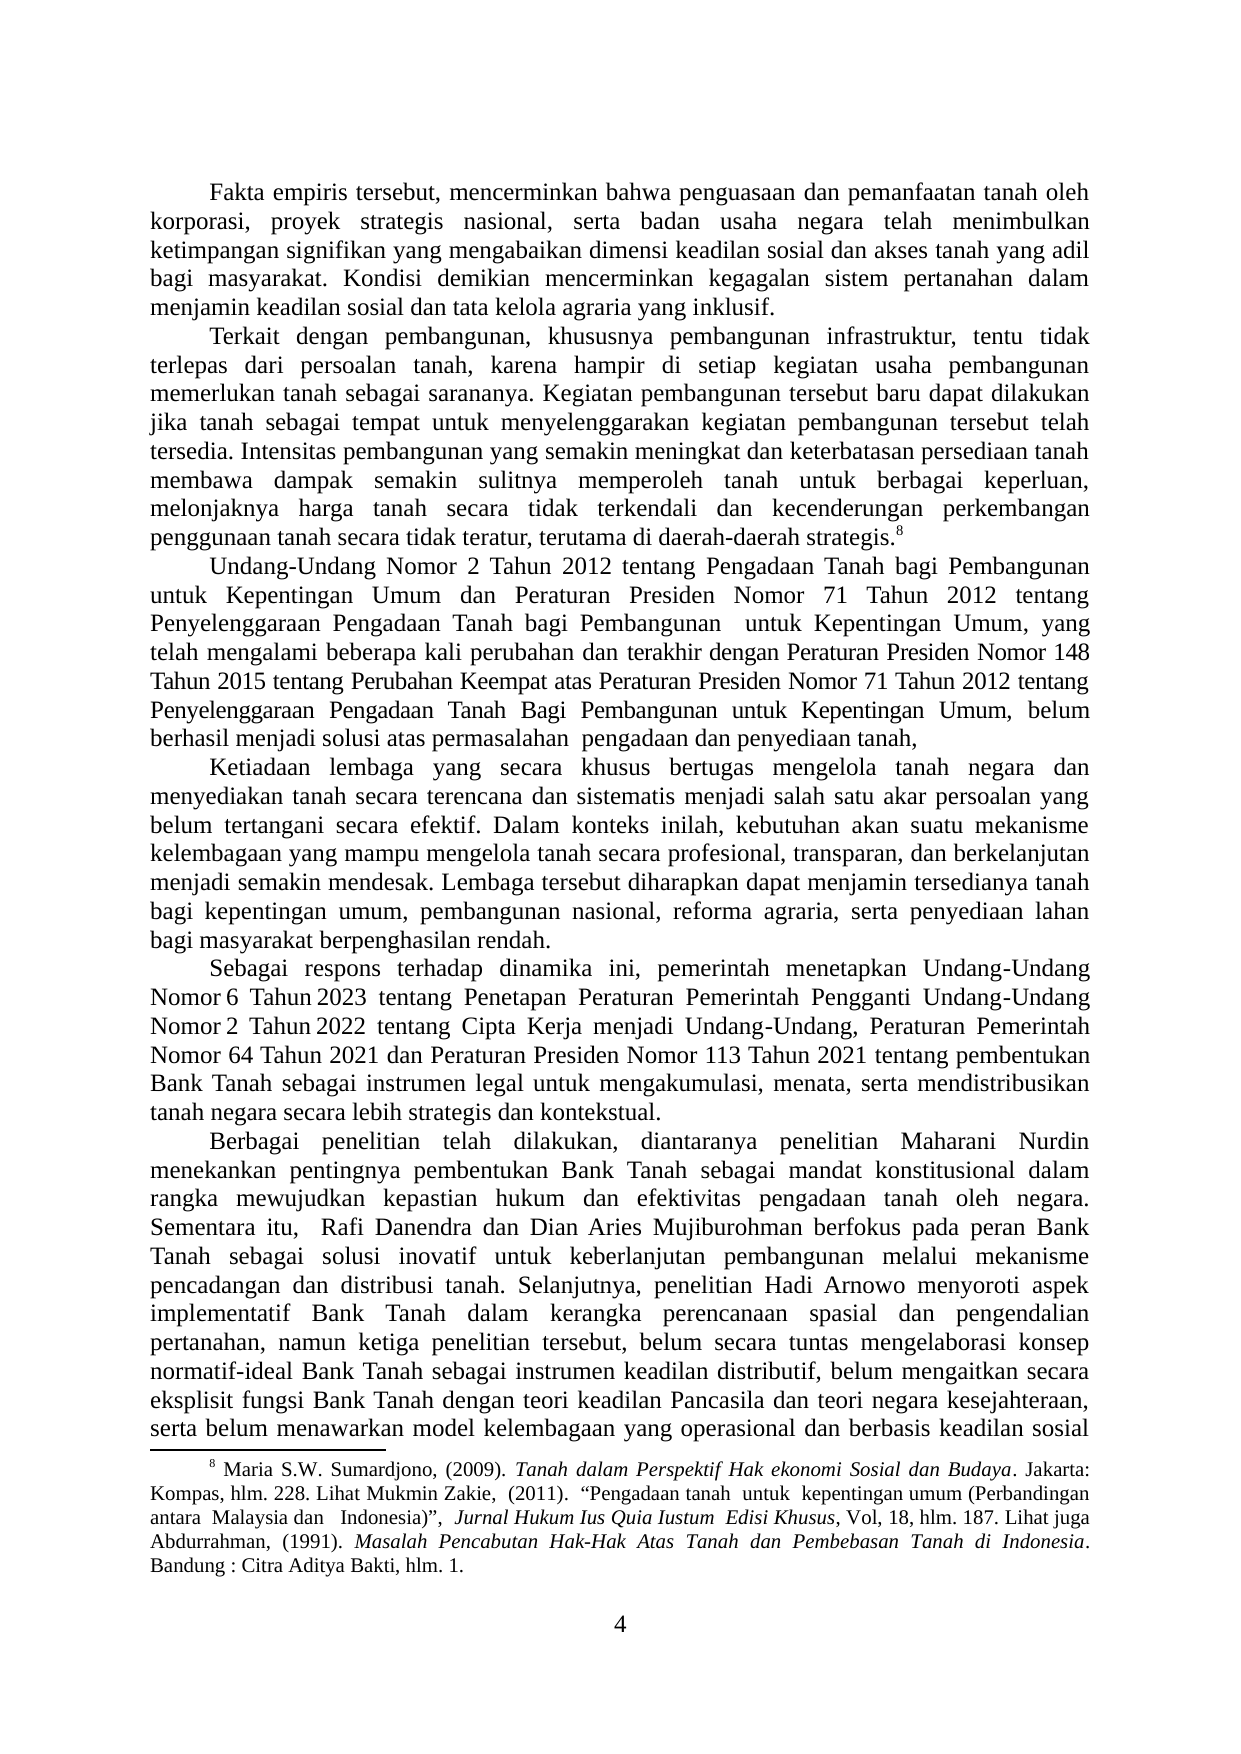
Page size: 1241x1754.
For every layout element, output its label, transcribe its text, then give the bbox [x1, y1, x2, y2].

list Ketiadaan lembaga yang secara khusus bertugas mengelola tanah negara dan menyediakan tanah secara terencana dan sistematis menjadi salah satu akar persoalan yang belum tertangani secara efektif. Dalam konteks inilah, kebutuhan akan suatu mekanisme kelembagaan yang mampu mengelola tanah secara profesional, transparan, dan berkelanjutan menjadi semakin mendesak. Lembaga tersebut diharapkan dapat menjamin tersedianya tanah bagi kepentingan umum, pembangunan nasional, reforma agraria, serta penyediaan lahan bagi masyarakat berpenghasilan rendah. [150, 752, 1090, 953]
list Sebagai respons terhadap dinamika ini, pemerintah menetapkan Undang-Undang Nomor 6 Tahun 2023 tentang Penetapan Peraturan Pemerintah Pengganti Undang-Undang Nomor 2 Tahun 2022 tentang Cipta Kerja menjadi Undang-Undang, Peraturan Pemerintah Nomor 64 Tahun 2021 dan Peraturan Presiden Nomor 113 Tahun 2021 tentang pembentukan Bank Tanah sebagai instrumen legal untuk mengakumulasi, menata, serta mendistribusikan tanah negara secara lebih strategis dan kontekstual. [150, 953, 1090, 1126]
list Undang-Undang Nomor 2 Tahun 2012 tentang Pengadaan Tanah bagi Pembangunan untuk Kepentingan Umum dan Peraturan Presiden Nomor 71 Tahun 2012 tentang Penyelenggaraan Pengadaan Tanah bagi Pembangunan untuk Kepentingan Umum, yang telah mengalami beberapa kali perubahan dan terakhir dengan Peraturan Presiden Nomor 148 Tahun 2015 tentang Perubahan Keempat atas Peraturan Presiden Nomor 71 Tahun 2012 tentang Penyelenggaraan Pengadaan Tanah Bagi Pembangunan untuk Kepentingan Umum, belum berhasil menjadi solusi atas permasalahan pengadaan dan penyediaan tanah, [150, 551, 1090, 752]
list Fakta empiris tersebut, mencerminkan bahwa penguasaan dan pemanfaatan tanah oleh korporasi, proyek strategis nasional, serta badan usaha negara telah menimbulkan ketimpangan signifikan yang mengabaikan dimensi keadilan sosial dan akses tanah yang adil bagi masyarakat. Kondisi demikian mencerminkan kegagalan sistem pertanahan dalam menjamin keadilan sosial dan tata kelola agraria yang inklusif. [150, 177, 1090, 321]
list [150, 1126, 1090, 1442]
list Terkait dengan pembangunan, khususnya pembangunan infrastruktur, tentu tidak terlepas dari persoalan tanah, karena hampir di setiap kegiatan usaha pembangunan memerlukan tanah sebagai sarananya. Kegiatan pembangunan tersebut baru dapat dilakukan jika tanah sebagai tempat untuk menyelenggarakan kegiatan pembangunan tersebut telah tersedia. Intensitas pembangunan yang semakin meningkat dan keterbatasan persediaan tanah membawa dampak semakin sulitnya memperoleh tanah untuk berbagai keperluan, melonjaknya harga tanah secara tidak terkendali dan kecenderungan perkembangan penggunaan tanah secara tidak teratur, terutama di daerah-daerah strategis. [150, 321, 1090, 551]
